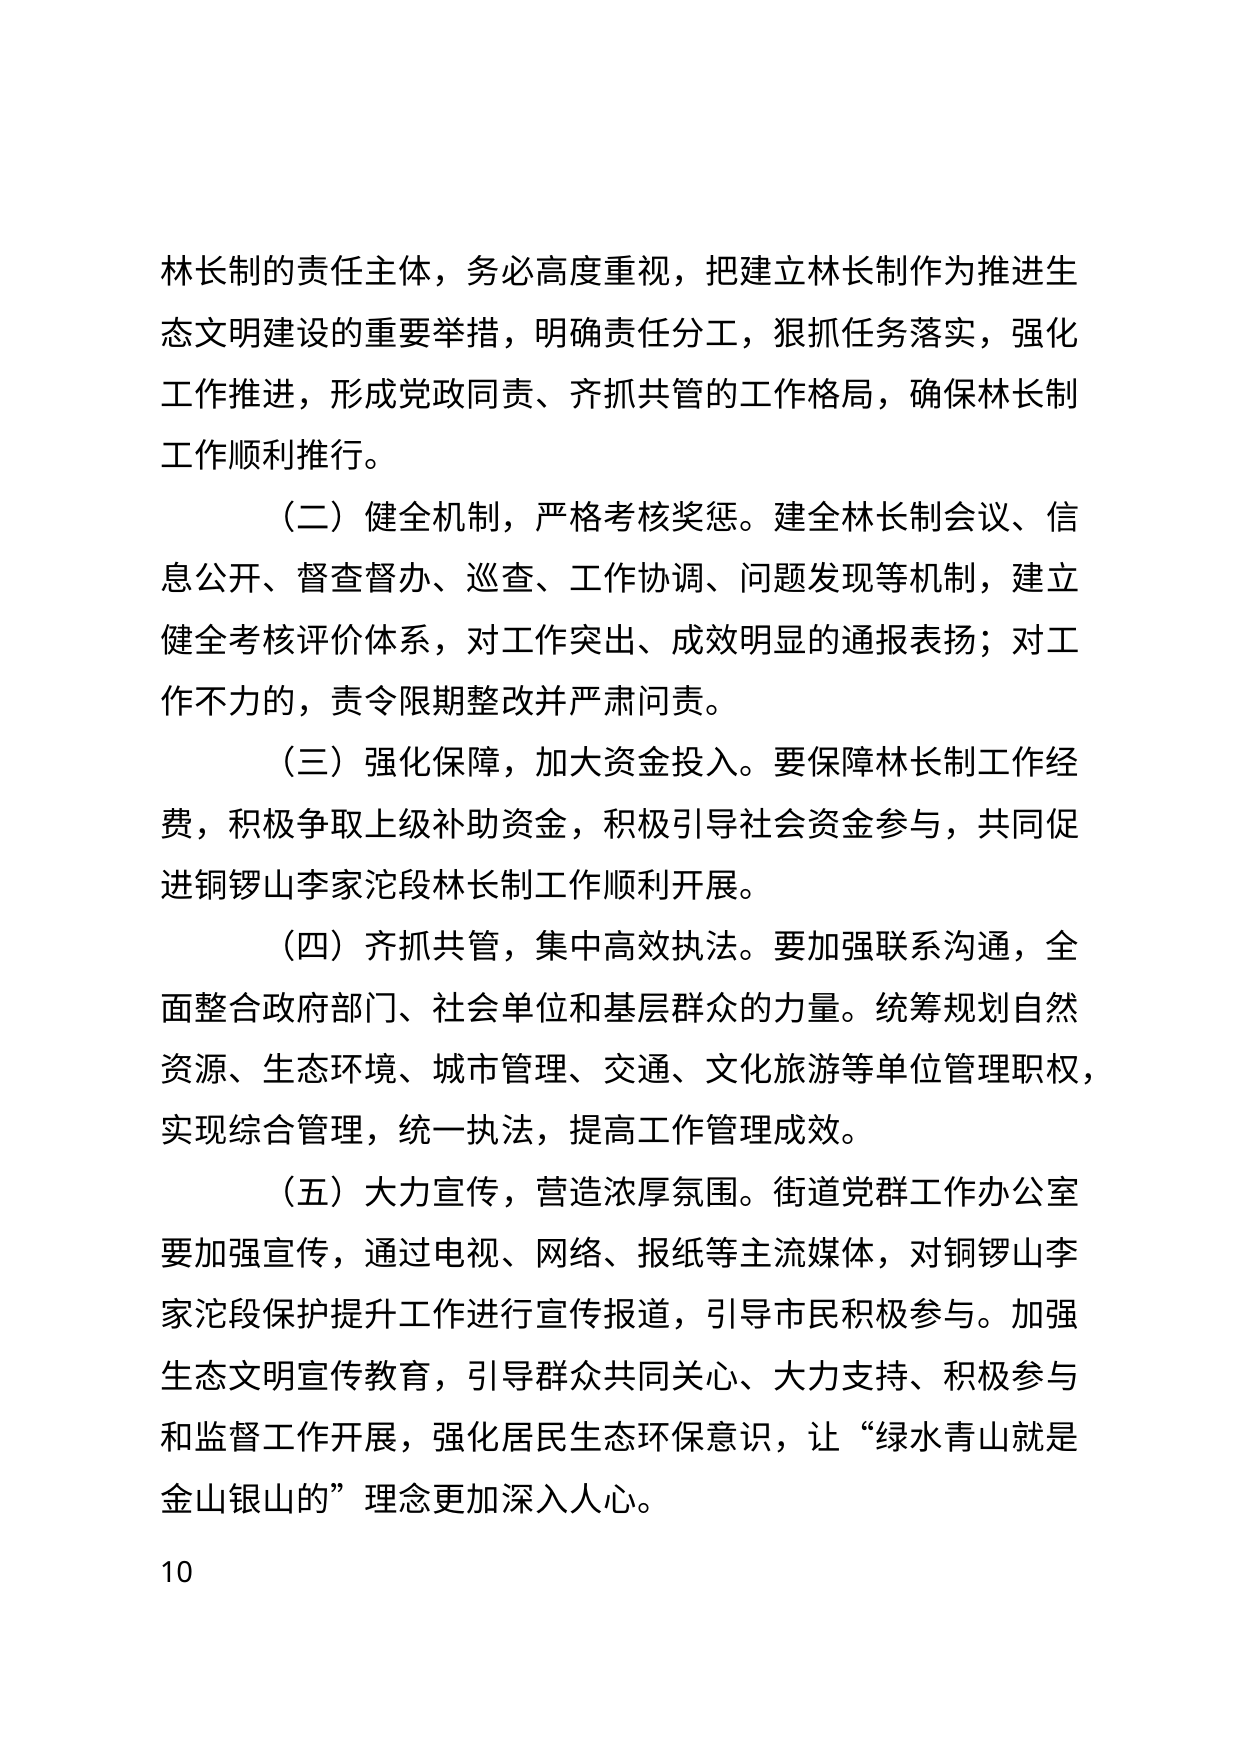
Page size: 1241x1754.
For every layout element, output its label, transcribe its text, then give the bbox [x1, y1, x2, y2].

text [160, 239, 1080, 484]
text （三）强化保障，加大资金投入。要保障林长制工作经费，积极争取上级补助资金，积极引导社会资金参与，共同促进铜锣山李家沱段林长制工作顺利开展。 [160, 729, 1080, 913]
text （五）大力宣传，营造浓厚氛围。街道党群工作办公室要加强宣传，通过电视、网络、报纸等主流媒体，对铜锣山李家沱段保护提升工作进行宣传报道，引导市民积极参与。加强生态文明宣传教育，引导群众共同关心、大力支持、积极参与和监督工作开展，强化居民生态环保意识，让“绿水青山就是金山银山的”理念更加深入人心。 [160, 1159, 1080, 1527]
text （四）齐抓共管，集中高效执法。要加强联系沟通，全面整合政府部门、社会单位和基层群众的力量。统筹规划自然资源、生态环境、城市管理、交通、文化旅游等单位管理职权，实现综合管理，统一执法，提高工作管理成效。 [160, 913, 1080, 1159]
text （二）健全机制，严格考核奖惩。建全林长制会议、信息公开、督查督办、巡查、工作协调、问题发现等机制，建立健全考核评价体系，对工作突出、成效明显的通报表扬；对工作不力的，责令限期整改并严肃问责。 [160, 484, 1080, 729]
